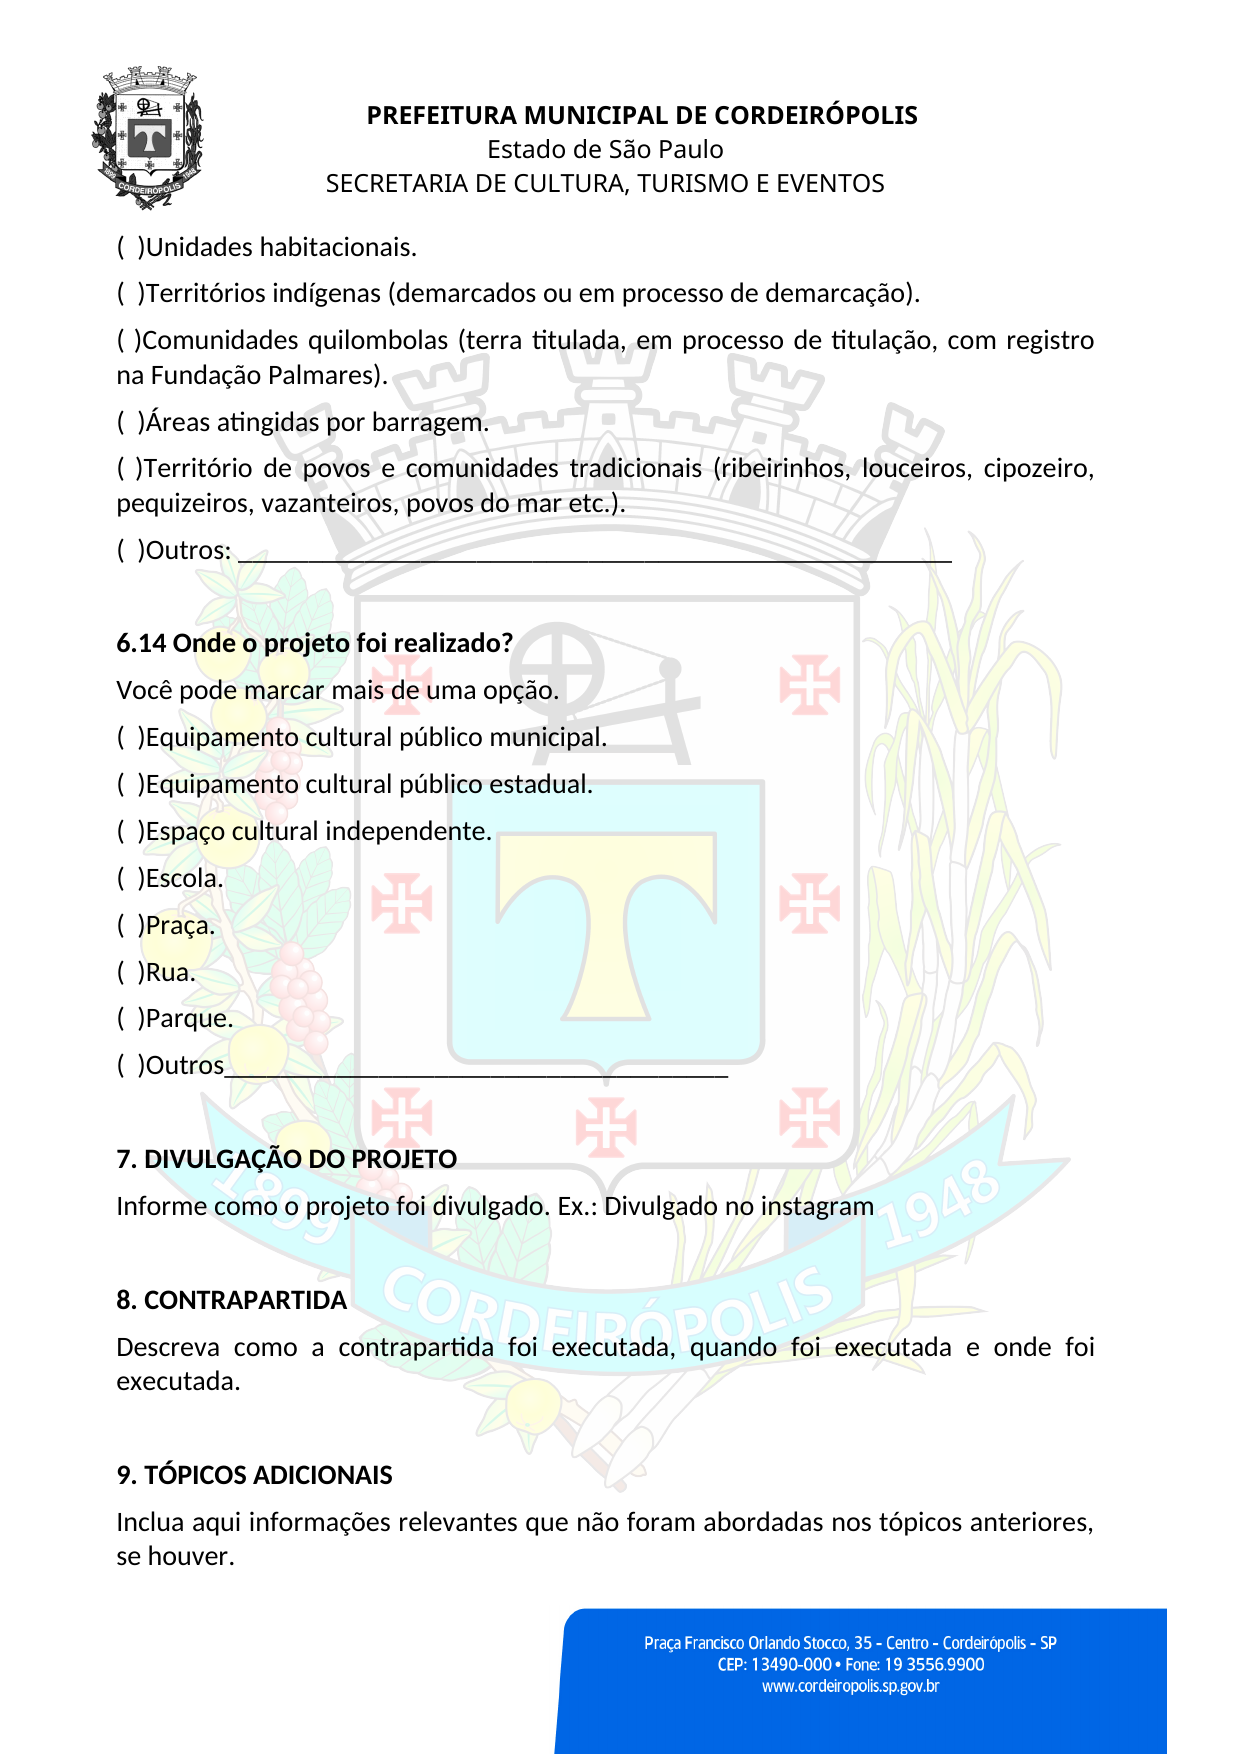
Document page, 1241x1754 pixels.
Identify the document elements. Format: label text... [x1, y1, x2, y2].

text ( )Praça. [116, 907, 1095, 941]
text Inclua aqui informações relevantes que não foram abordadas nos tópicos anteriores, se houver. [116, 1504, 1095, 1572]
text ( )Territórios indígenas (demarcados ou em processo de demarcação). [116, 276, 1095, 310]
text 8. CONTRAPARTIDA [116, 1282, 1095, 1316]
text ( )Espaço cultural independente. [116, 813, 1095, 847]
text Descreva como a contrapartida foi executada, quando foi executada e onde foi executada. [116, 1329, 1095, 1397]
text ( )Equipamento cultural público municipal. [116, 719, 1095, 754]
text ( )Outros: ___________________________________________________ [116, 532, 1095, 566]
text ( )Rua. [116, 954, 1095, 988]
text ( )Unidades habitacionais. [116, 229, 1095, 263]
text ( )Escola. [116, 860, 1095, 894]
text ( )Comunidades quilombolas (terra titulada, em processo de titulação, com registro na Fundação Palmares). [116, 322, 1095, 391]
picture [545, 1605, 1167, 1754]
text ( )Áreas atingidas por barragem. [116, 404, 1095, 438]
text Informe como o projeto foi divulgado. Ex.: Divulgado no instagram [116, 1188, 1095, 1222]
text 7. DIVULGAÇÃO DO PROJETO [116, 1141, 1095, 1176]
text 9. TÓPICOS ADICIONAIS [116, 1457, 1095, 1491]
text 6.14 Onde o projeto foi realizado? [116, 626, 1095, 660]
text ( )Território de povos e comunidades tradicionais (ribeirinhos, louceiros, cipozeiro, pequizeiros, vazanteiros, povos do mar etc.). [116, 451, 1095, 519]
text Você pode marcar mais de uma opção. [116, 672, 1095, 707]
text ( )Parque. [116, 1001, 1095, 1035]
text ( )Outros____________________________________ [116, 1047, 1095, 1082]
text ( )Equipamento cultural público estadual. [116, 766, 1095, 801]
